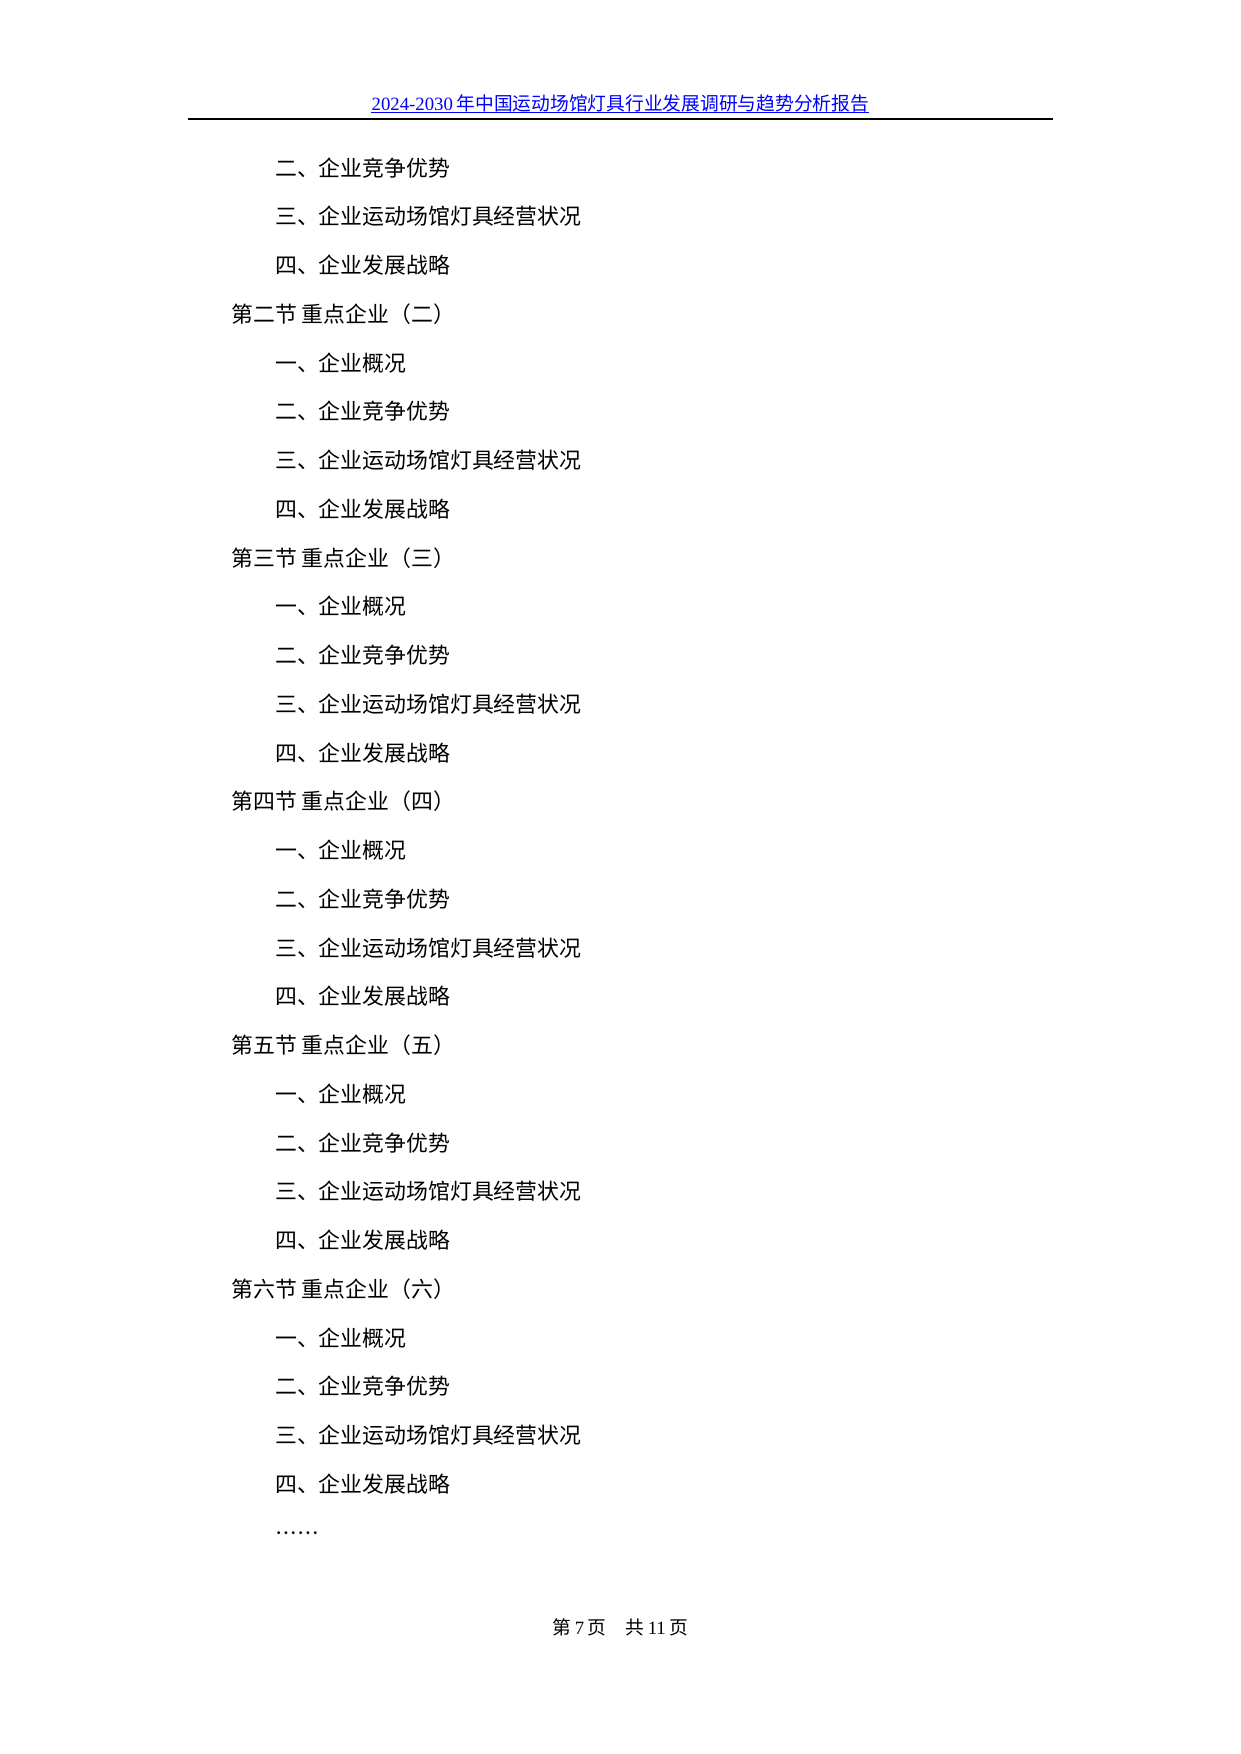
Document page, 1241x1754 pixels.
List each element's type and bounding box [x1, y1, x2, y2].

text [187, 150, 1053, 1548]
